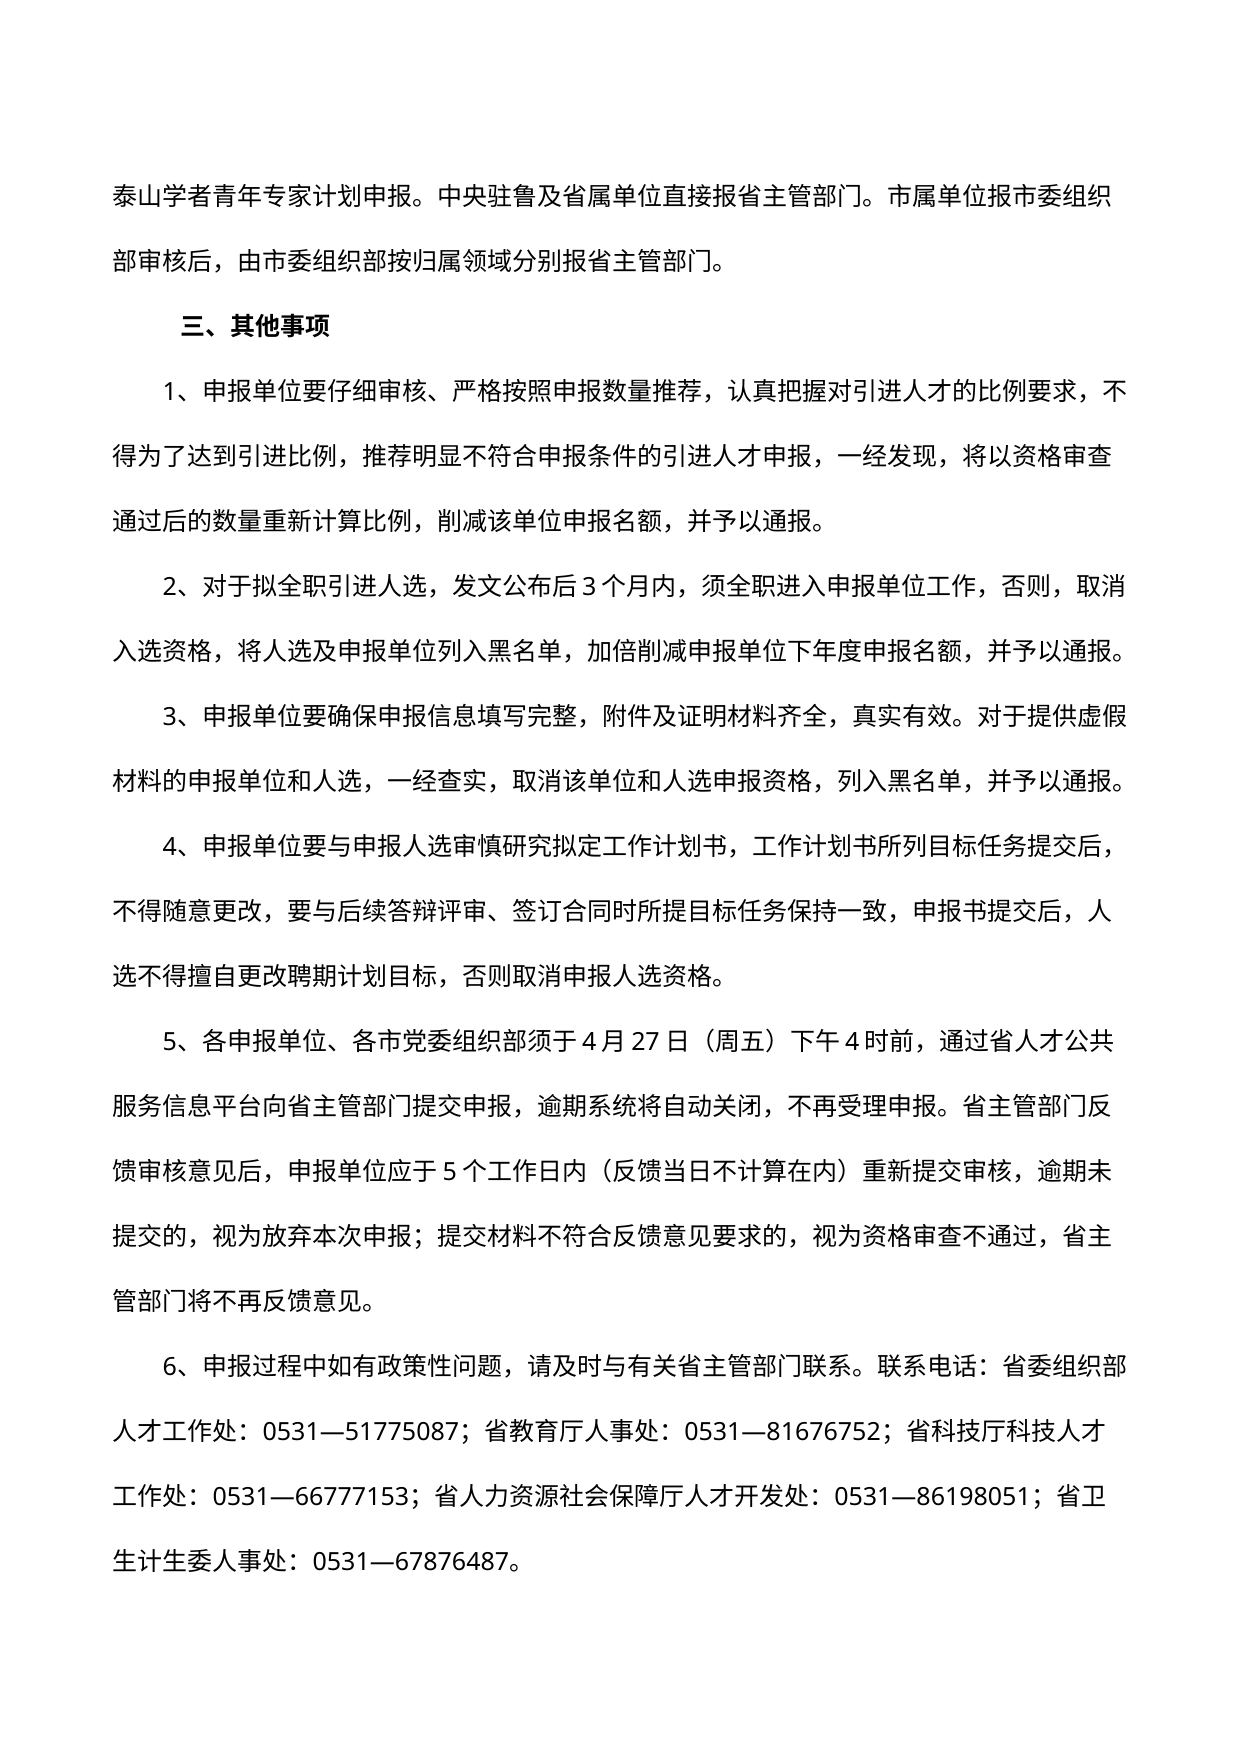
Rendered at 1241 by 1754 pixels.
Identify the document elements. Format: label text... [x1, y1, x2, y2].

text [112, 162, 1128, 292]
text 三、其他事项 [112, 292, 1128, 357]
text 2、对于拟全职引进人选，发文公布后3个月内，须全职进入申报单位工作，否则，取消入选资格，将人选及申报单位列入黑名单，加倍削减申报单位下年度申报名额，并予以通报。 [112, 552, 1128, 682]
text 3、申报单位要确保申报信息填写完整，附件及证明材料齐全，真实有效。对于提供虚假材料的申报单位和人选，一经查实，取消该单位和人选申报资格，列入黑名单，并予以通报。 [112, 682, 1128, 812]
text 5、各申报单位、各市党委组织部须于4月27日（周五）下午4时前，通过省人才公共服务信息平台向省主管部门提交申报，逾期系统将自动关闭，不再受理申报。省主管部门反馈审核意见后，申报单位应于5个工作日内（反馈当日不计算在内）重新提交审核，逾期未提交的，视为放弃本次申报；提交材料不符合反馈意见要求的，视为资格审查不通过，省主管部门将不再反馈意见。 [112, 1007, 1128, 1332]
text 1、申报单位要仔细审核、严格按照申报数量推荐，认真把握对引进人才的比例要求，不得为了达到引进比例，推荐明显不符合申报条件的引进人才申报，一经发现，将以资格审查通过后的数量重新计算比例，削减该单位申报名额，并予以通报。 [112, 357, 1128, 552]
text 6、申报过程中如有政策性问题，请及时与有关省主管部门联系。联系电话：省委组织部人才工作处：0531—51775087；省教育厅人事处：0531—81676752；省科技厅科技人才工作处：0531—66777153；省人力资源社会保障厅人才开发处：0531—86198051；省卫生计生委人事处：0531—67876487。 [112, 1332, 1128, 1592]
text 4、申报单位要与申报人选审慎研究拟定工作计划书，工作计划书所列目标任务提交后，不得随意更改，要与后续答辩评审、签订合同时所提目标任务保持一致，申报书提交后，人选不得擅自更改聘期计划目标，否则取消申报人选资格。 [112, 812, 1128, 1007]
